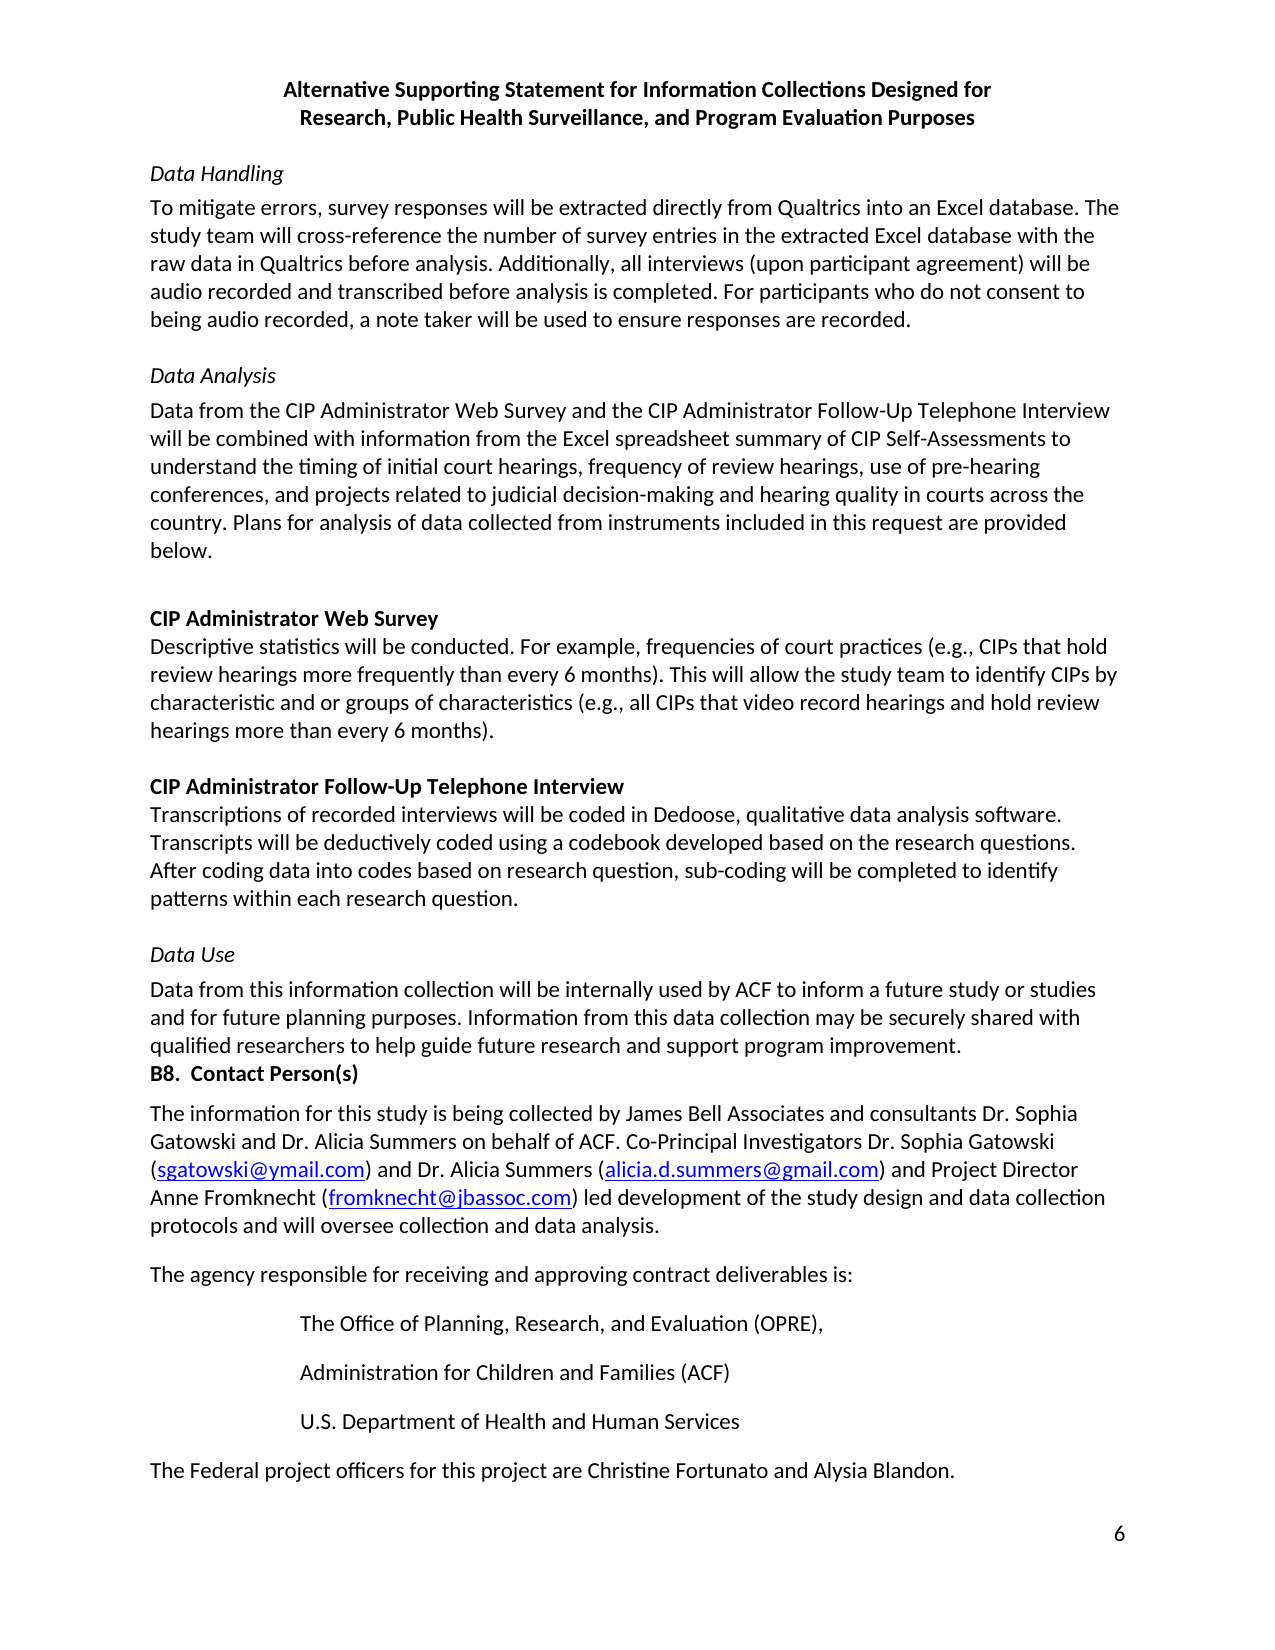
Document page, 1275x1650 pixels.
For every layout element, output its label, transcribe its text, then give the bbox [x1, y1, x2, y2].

text Administration for Children and Families (ACF) [300, 1358, 1125, 1386]
text Data Use [150, 941, 1125, 969]
text The Federal project officers for this project are Christine Fortunato and Alysia Blandon. [150, 1456, 1125, 1484]
text The agency responsible for receiving and approving contract deliverables is: [150, 1260, 1125, 1288]
text Descriptive statistics will be conducted. For example, frequencies of court practices (e.g., CIPs that hold review hearings more frequently than every 6 months). This will allow the study team to identify CIPs by characteristic and or groups of characteristics (e.g., all CIPs that video record hearings and hold review hearings more than every 6 months). [150, 632, 1125, 744]
text To mitigate errors, survey responses will be extracted directly from Qualtrics into an Excel database. The study team will cross-reference the number of survey entries in the extracted Excel database with the raw data in Qualtrics before analysis. Additionally, all interviews (upon participant agreement) will be audio recorded and transcribed before analysis is completed. For participants who do not consent to being audio recorded, a note taker will be used to ensure responses are recorded. [150, 193, 1125, 333]
text Data from the CIP Administrator Web Survey and the CIP Administrator Follow-Up Telephone Interview will be combined with information from the Excel spreadsheet summary of CIP Self-Assessments to understand the timing of initial court hearings, frequency of review hearings, use of pre-hearing conferences, and projects related to judicial decision-making and hearing quality in courts across the country. Plans for analysis of data collected from instruments included in this request are provided below. [150, 396, 1125, 564]
text CIP Administrator Follow-Up Telephone Interview [150, 772, 1125, 801]
text The Office of Planning, Research, and Evaluation (OPRE), [300, 1309, 1125, 1337]
text Data from this information collection will be internally used by ACF to inform a future study or studies and for future planning purposes. Information from this data collection may be securely shared with qualified researchers to help guide future research and support program improvement. [150, 975, 1125, 1059]
text B8. Contact Person(s) [150, 1059, 1125, 1087]
text U.S. Department of Health and Human Services [300, 1407, 1125, 1435]
text The information for this study is being collected by James Bell Associates and consultants Dr. Sophia Gatowski and Dr. Alicia Summers on behalf of ACF. Co-Principal Investigators Dr. Sophia Gatowski (sgatowski@ymail.com) and Dr. Alicia Summers (alicia.d.summers@gmail.com) and Project Director Anne Fromknecht (fromknecht@jbassoc.com) led development of the study design and data collection protocols and will oversee collection and data analysis. [150, 1099, 1125, 1239]
text Data Handling [150, 159, 1125, 187]
text Transcriptions of recorded interviews will be coded in Dedoose, qualitative data analysis software. Transcripts will be deductively coded using a codebook developed based on the research questions. After coding data into codes based on research question, sub-coding will be completed to identify patterns within each research question. [150, 801, 1125, 913]
text CIP Administrator Web Survey [150, 604, 1125, 632]
text Data Analysis [150, 361, 1125, 389]
